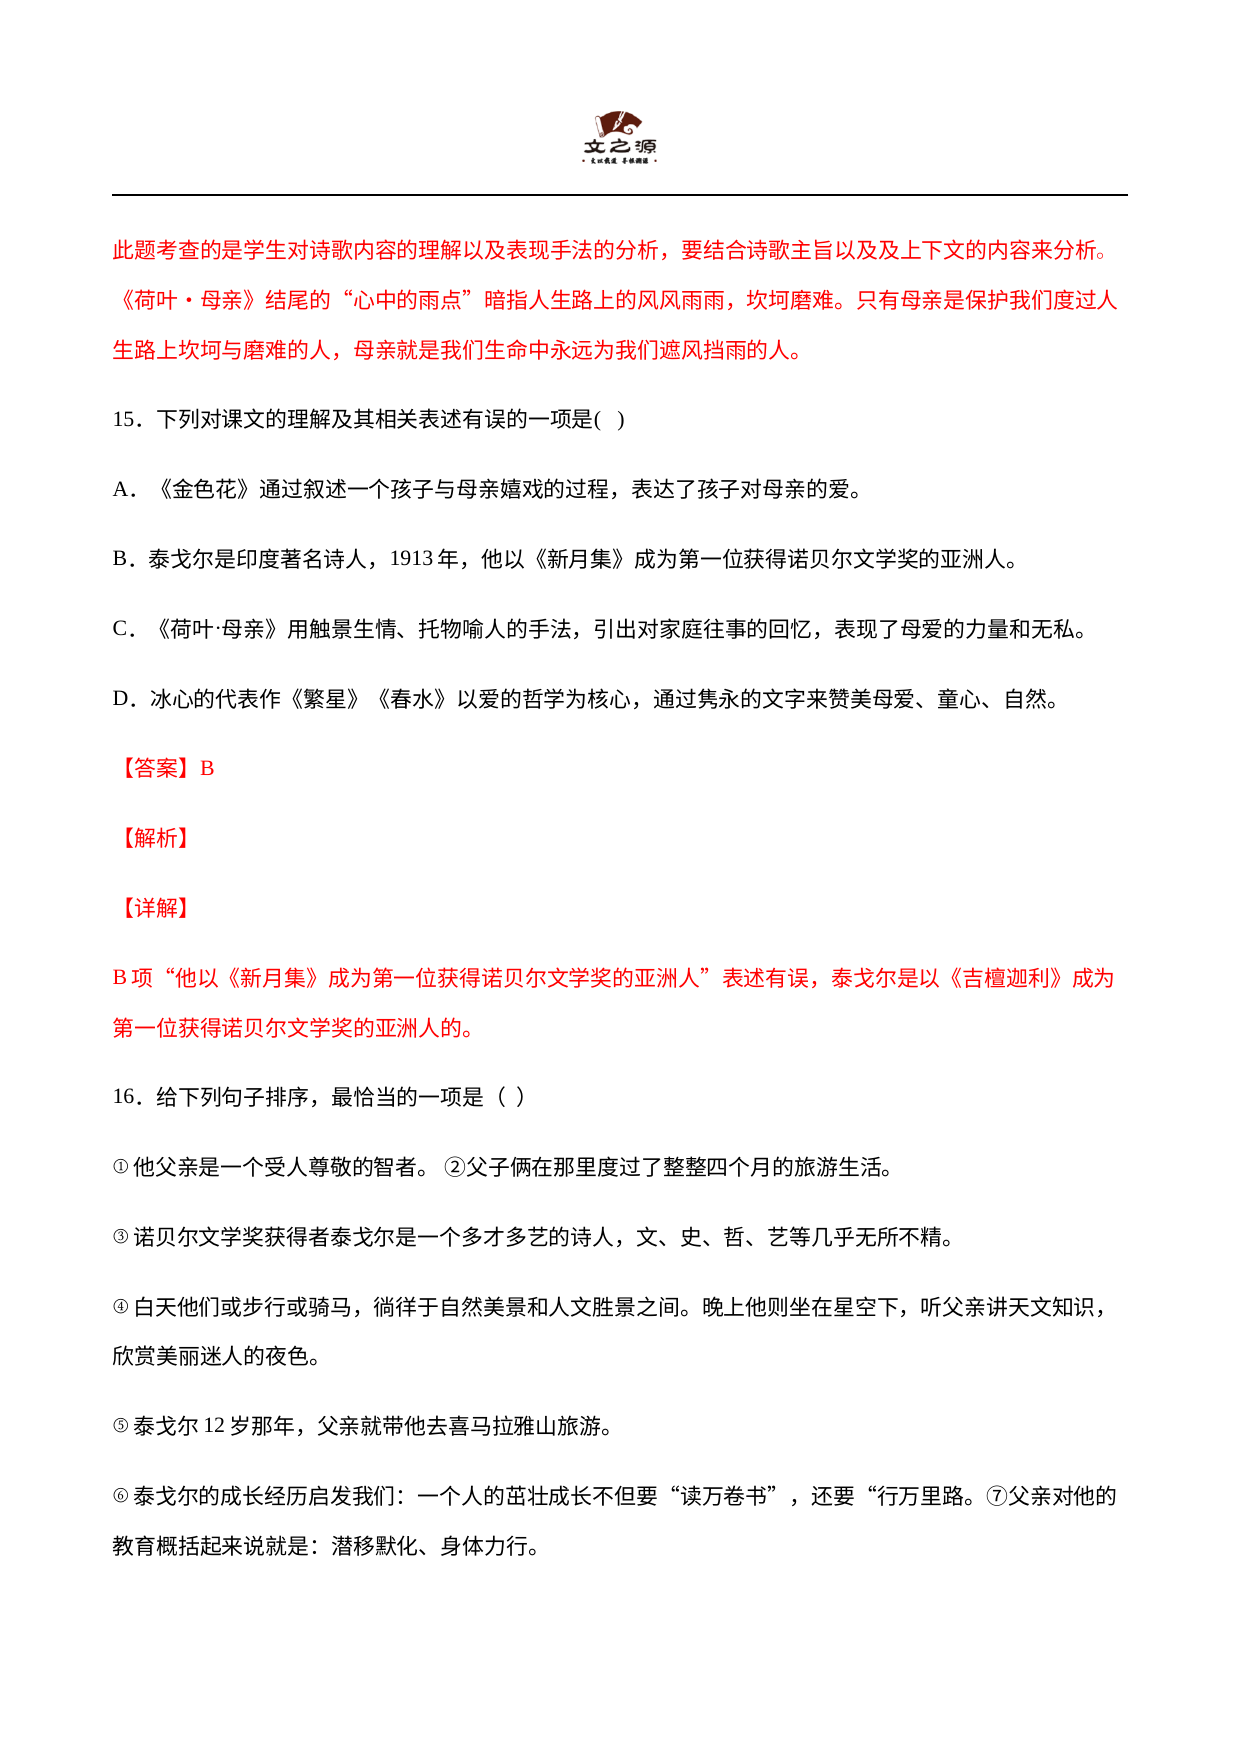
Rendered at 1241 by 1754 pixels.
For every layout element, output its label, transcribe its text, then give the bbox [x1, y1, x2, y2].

text B项“他以《新月集》成为第一位获得诺贝尔文学奖的亚洲人”表述有误，泰戈尔是以《吉檀迦利》成为第一位获得诺贝尔文学奖的亚洲人的。 [112, 960, 1128, 1043]
text 此题考查的是学生对诗歌内容的理解以及表现手法的分析，要结合诗歌主旨以及及上下文的内容来分析。《荷叶•母亲》结尾的“心中的雨点”暗指人生路上的风风雨雨，坎坷磨难。只有母亲是保护我们度过人生路上坎坷与磨难的人，母亲就是我们生命中永远为我们遮风挡雨的人。 [112, 233, 1128, 365]
picture [543, 88, 698, 192]
text 15．下列对课文的理解及其相关表述有误的一项是( ) [112, 402, 1128, 435]
text 【解析】 [112, 821, 1128, 854]
text 16．给下列句子排序，最恰当的一项是（ ） [112, 1079, 1128, 1113]
text B．泰戈尔是印度著名诗人，1913年，他以《新月集》成为第一位获得诺贝尔文学奖的亚洲人。 [112, 541, 1128, 574]
text D．冰心的代表作《繁星》《春水》以爱的哲学为核心，通过隽永的文字来赞美母爱、童心、自然。 [112, 681, 1128, 714]
text ③诺贝尔文学奖获得者泰戈尔是一个多才多艺的诗人，文、史、哲、艺等几乎无所不精。 [112, 1219, 1128, 1252]
text 【答案】B [112, 751, 1128, 784]
text C．《荷叶·母亲》用触景生情、托物喻人的手法，引出对家庭往事的回忆，表现了母爱的力量和无私。 [112, 611, 1128, 644]
text 【详解】 [112, 890, 1128, 923]
text ⑤泰戈尔12岁那年，父亲就带他去喜马拉雅山旅游。 [112, 1408, 1128, 1442]
text ④白天他们或步行或骑马，徜徉于自然美景和人文胜景之间。晚上他则坐在星空下，听父亲讲天文知识，欣赏美丽迷人的夜色。 [112, 1289, 1128, 1372]
text A．《金色花》通过叙述一个孩子与母亲嬉戏的过程，表达了孩子对母亲的爱。 [112, 472, 1128, 505]
text ①他父亲是一个受人尊敬的智者。 ②父子俩在那里度过了整整四个月的旅游生活。 [112, 1149, 1128, 1182]
text ⑥泰戈尔的成长经历启发我们：一个人的茁壮成长不但要“读万卷书”，还要“行万里路。⑦父亲对他的教育概括起来说就是：潜移默化、身体力行。 [112, 1478, 1128, 1561]
